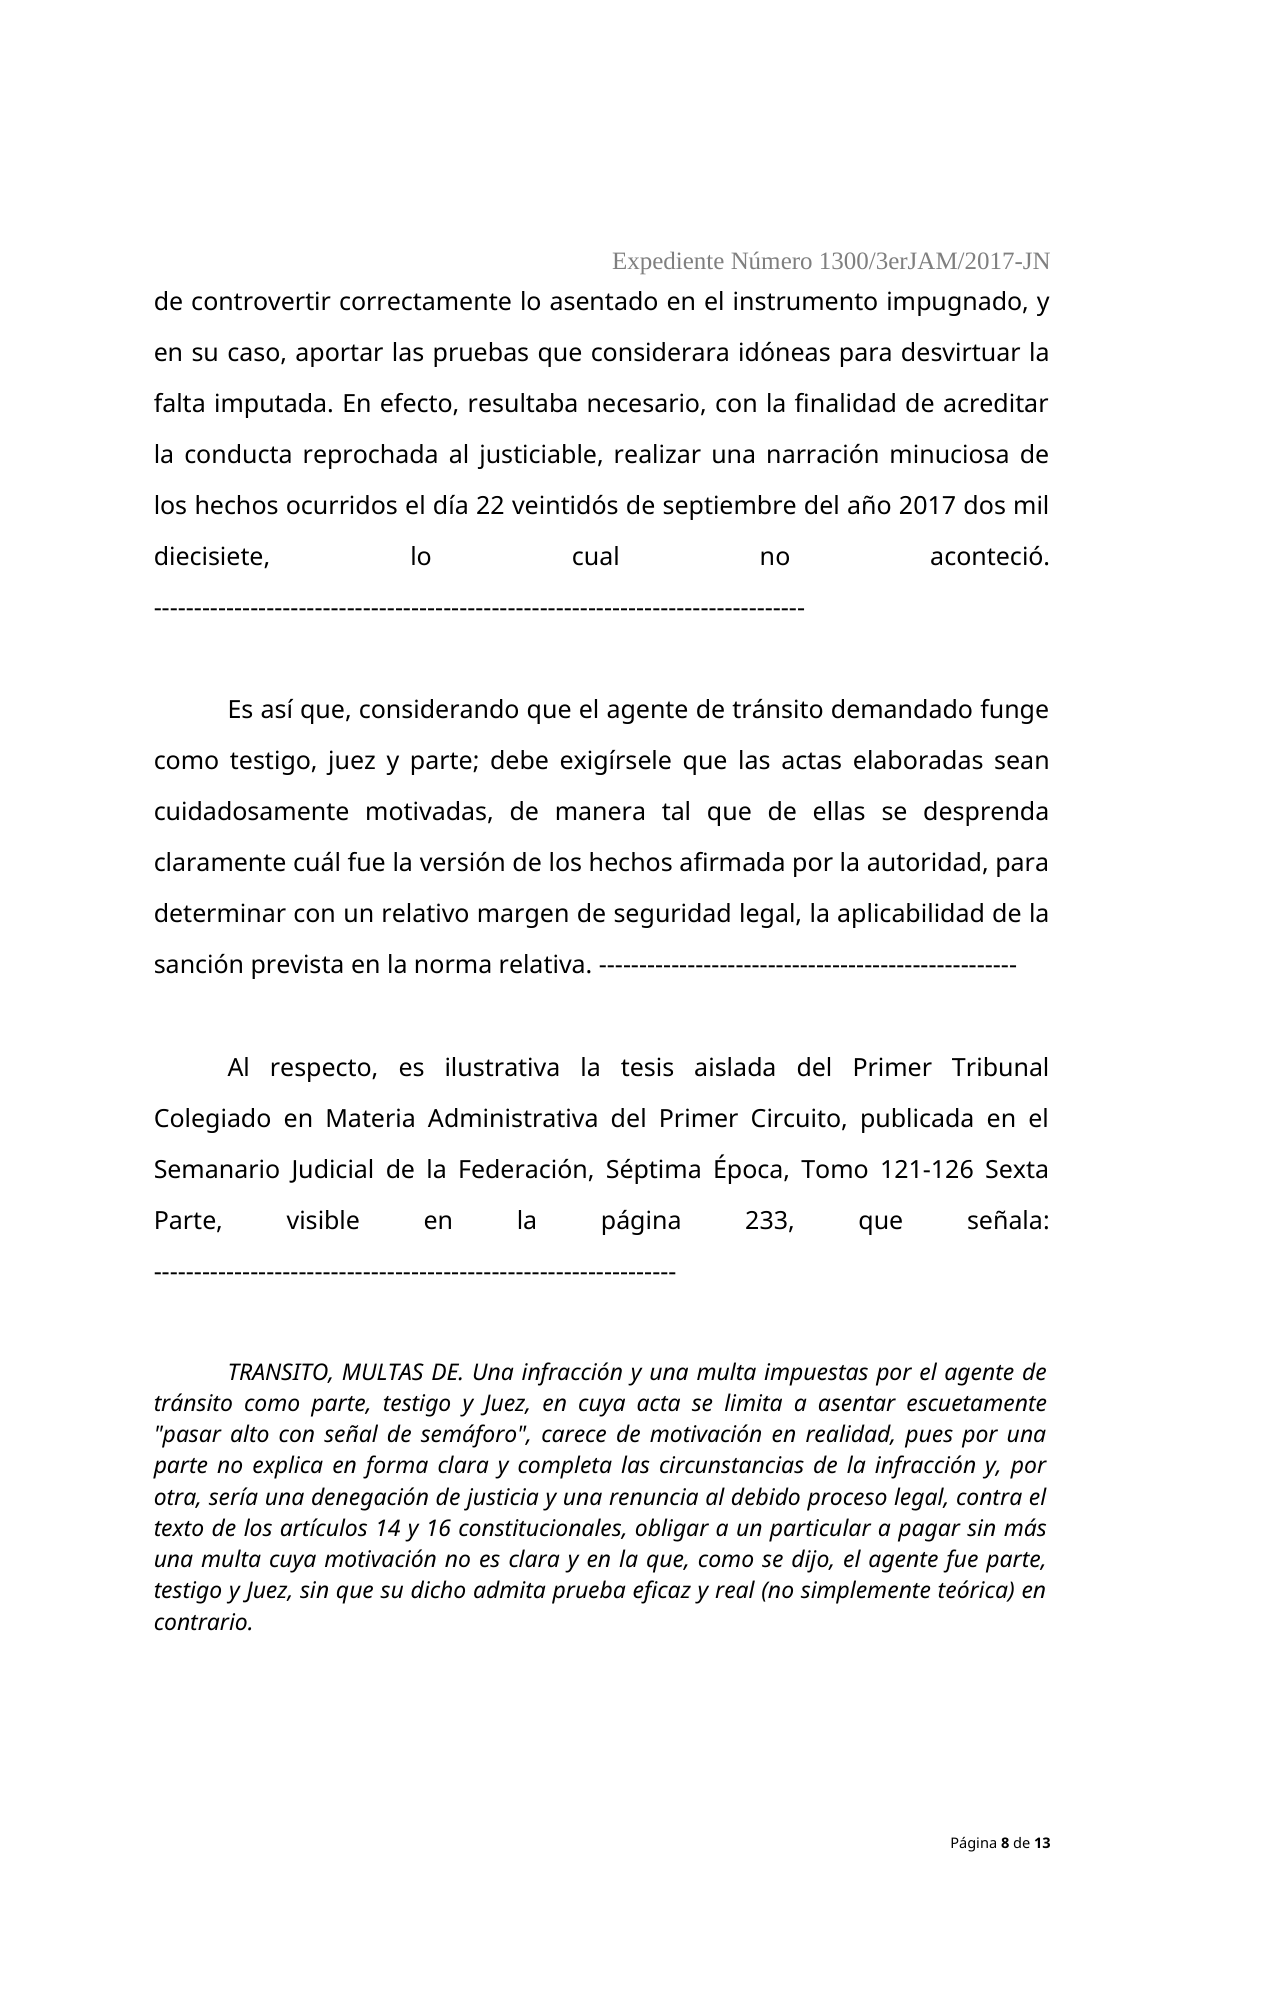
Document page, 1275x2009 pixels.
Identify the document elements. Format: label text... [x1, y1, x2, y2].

text TRANSITO, MULTAS DE. Una infracción y una multa impuestas por el agente de tránsito como parte, testigo y Juez, en cuya acta se limita a asentar escuetamente "pasar alto con señal de semáforo", carece de motivación en realidad, pues por una parte no explica en forma clara y completa las circunstancias de la infracción y, por otra, sería una denegación de justicia y una renuncia al debido proceso legal, contra el texto de los artículos 14 y 16 constitucionales, obligar a un particular a pagar sin más una multa cuya motivación no es clara y en la que, como se dijo, el agente fue parte, testigo y Juez, sin que su dicho admita prueba eficaz y real (no simplemente teórica) en contrario. [153, 1355, 1051, 1637]
text Es así que, considerando que el agente de tránsito demandado funge como testigo, juez y parte; debe exigírsele que las actas elaboradas sean cuidadosamente motivadas, de manera tal que de ellas se desprenda claramente cuál fue la versión de los hechos afirmada por la autoridad, para determinar con un relativo margen de seguridad legal, la aplicabilidad de la sanción prevista en la norma relativa. ---------------------------------------------------- [153, 692, 1051, 981]
text Al respecto, es ilustrativa la tesis aislada del Primer Tribunal Colegiado en Materia Administrativa del Primer Circuito, publicada en el Semanario Judicial de la Federación, Séptima Época, Tomo 121-126 Sexta Parte, visible en la página 233, que señala: ----------------------------------------------------------------- [153, 1049, 1051, 1287]
